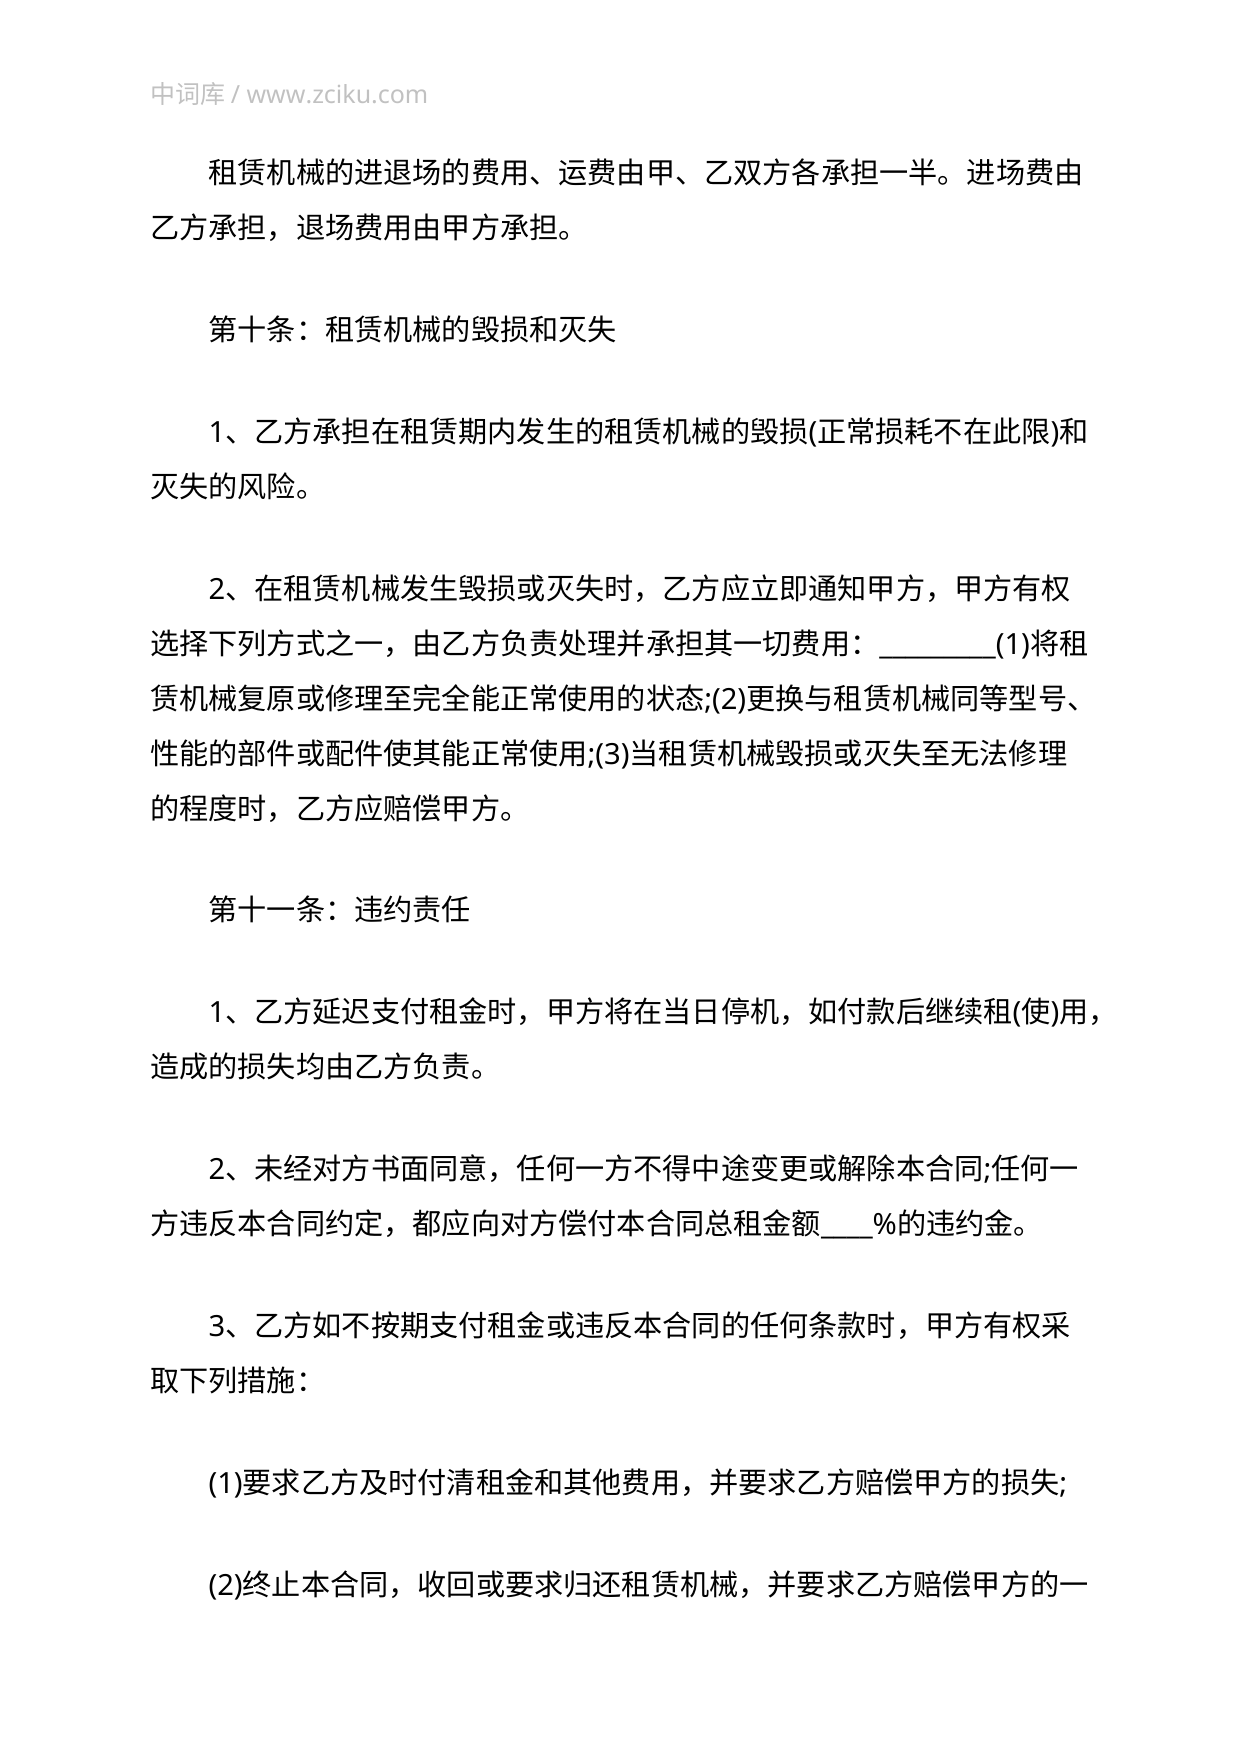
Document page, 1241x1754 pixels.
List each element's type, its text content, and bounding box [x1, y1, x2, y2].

text (1)要求乙方及时付清租金和其他费用，并要求乙方赔偿甲方的损失; [150, 1459, 1090, 1502]
text 1、乙方延迟支付租金时，甲方将在当日停机，如付款后继续租(使)用，造成的损失均由乙方负责。 [150, 989, 1090, 1086]
text 2、在租赁机械发生毁损或灭失时，乙方应立即通知甲方，甲方有权选择下列方式之一，由乙方负责处理并承担其一切费用：_________(1)将租赁机械复原或修理至完全能正常使用的状态;(2)更换与租赁机械同等型号、性能的部件或配件使其能正常使用;(3)当租赁机械毁损或灭失至无法修理的程度时，乙方应赔偿甲方。 [150, 565, 1090, 827]
text 租赁机械的进退场的费用、运费由甲、乙双方各承担一半。进场费由乙方承担，退场费用由甲方承担。 [150, 150, 1090, 247]
text 2、未经对方书面同意，任何一方不得中途变更或解除本合同;任何一方违反本合同约定，都应向对方偿付本合同总租金额____%的违约金。 [150, 1146, 1090, 1243]
text 第十条：租赁机械的毁损和灭失 [150, 307, 1090, 349]
text 3、乙方如不按期支付租金或违反本合同的任何条款时，甲方有权采取下列措施： [150, 1302, 1090, 1400]
text 第十一条：违约责任 [150, 887, 1090, 929]
text 1、乙方承担在租赁期内发生的租赁机械的毁损(正常损耗不在此限)和灭失的风险。 [150, 408, 1090, 506]
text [150, 1561, 1090, 1604]
